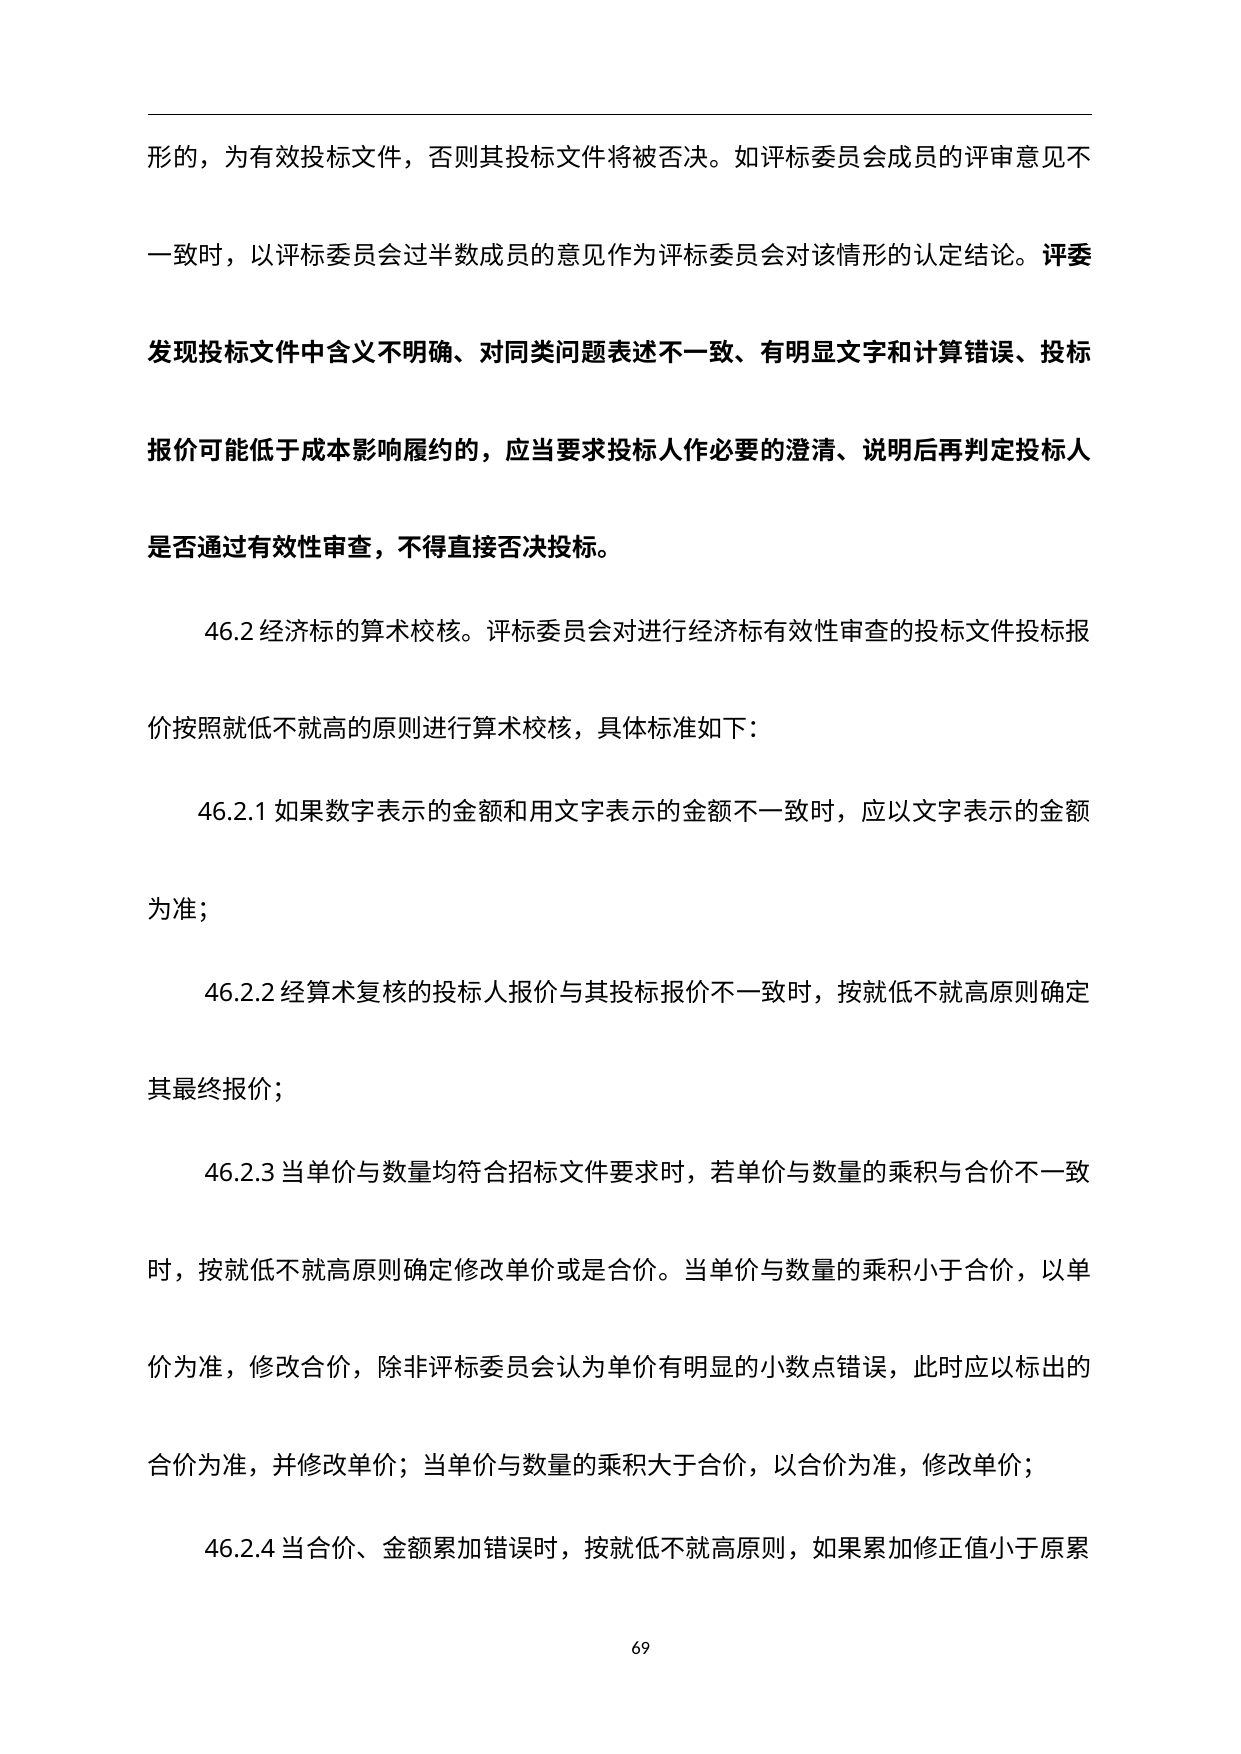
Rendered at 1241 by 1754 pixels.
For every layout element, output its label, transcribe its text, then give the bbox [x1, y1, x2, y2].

text 46.2.1如果数字表示的金额和用文字表示的金额不一致时，应以文字表示的金额为准； [148, 777, 1092, 940]
text 46.2经济标的算术校核。评标委员会对进行经济标有效性审查的投标文件投标报价按照就低不就高的原则进行算术校核，具体标准如下： [148, 597, 1092, 759]
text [148, 1514, 1092, 1579]
text 46.2.3当单价与数量均符合招标文件要求时，若单价与数量的乘积与合价不一致时，按就低不就高原则确定修改单价或是合价。当单价与数量的乘积小于合价，以单价为准，修改合价，除非评标委员会认为单价有明显的小数点错误，此时应以标出的合价为准，并修改单价；当单价与数量的乘积大于合价，以合价为准，修改单价； [148, 1138, 1092, 1496]
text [148, 123, 1092, 578]
text 46.2.2经算术复核的投标人报价与其投标报价不一致时，按就低不就高原则确定其最终报价； [148, 958, 1092, 1120]
